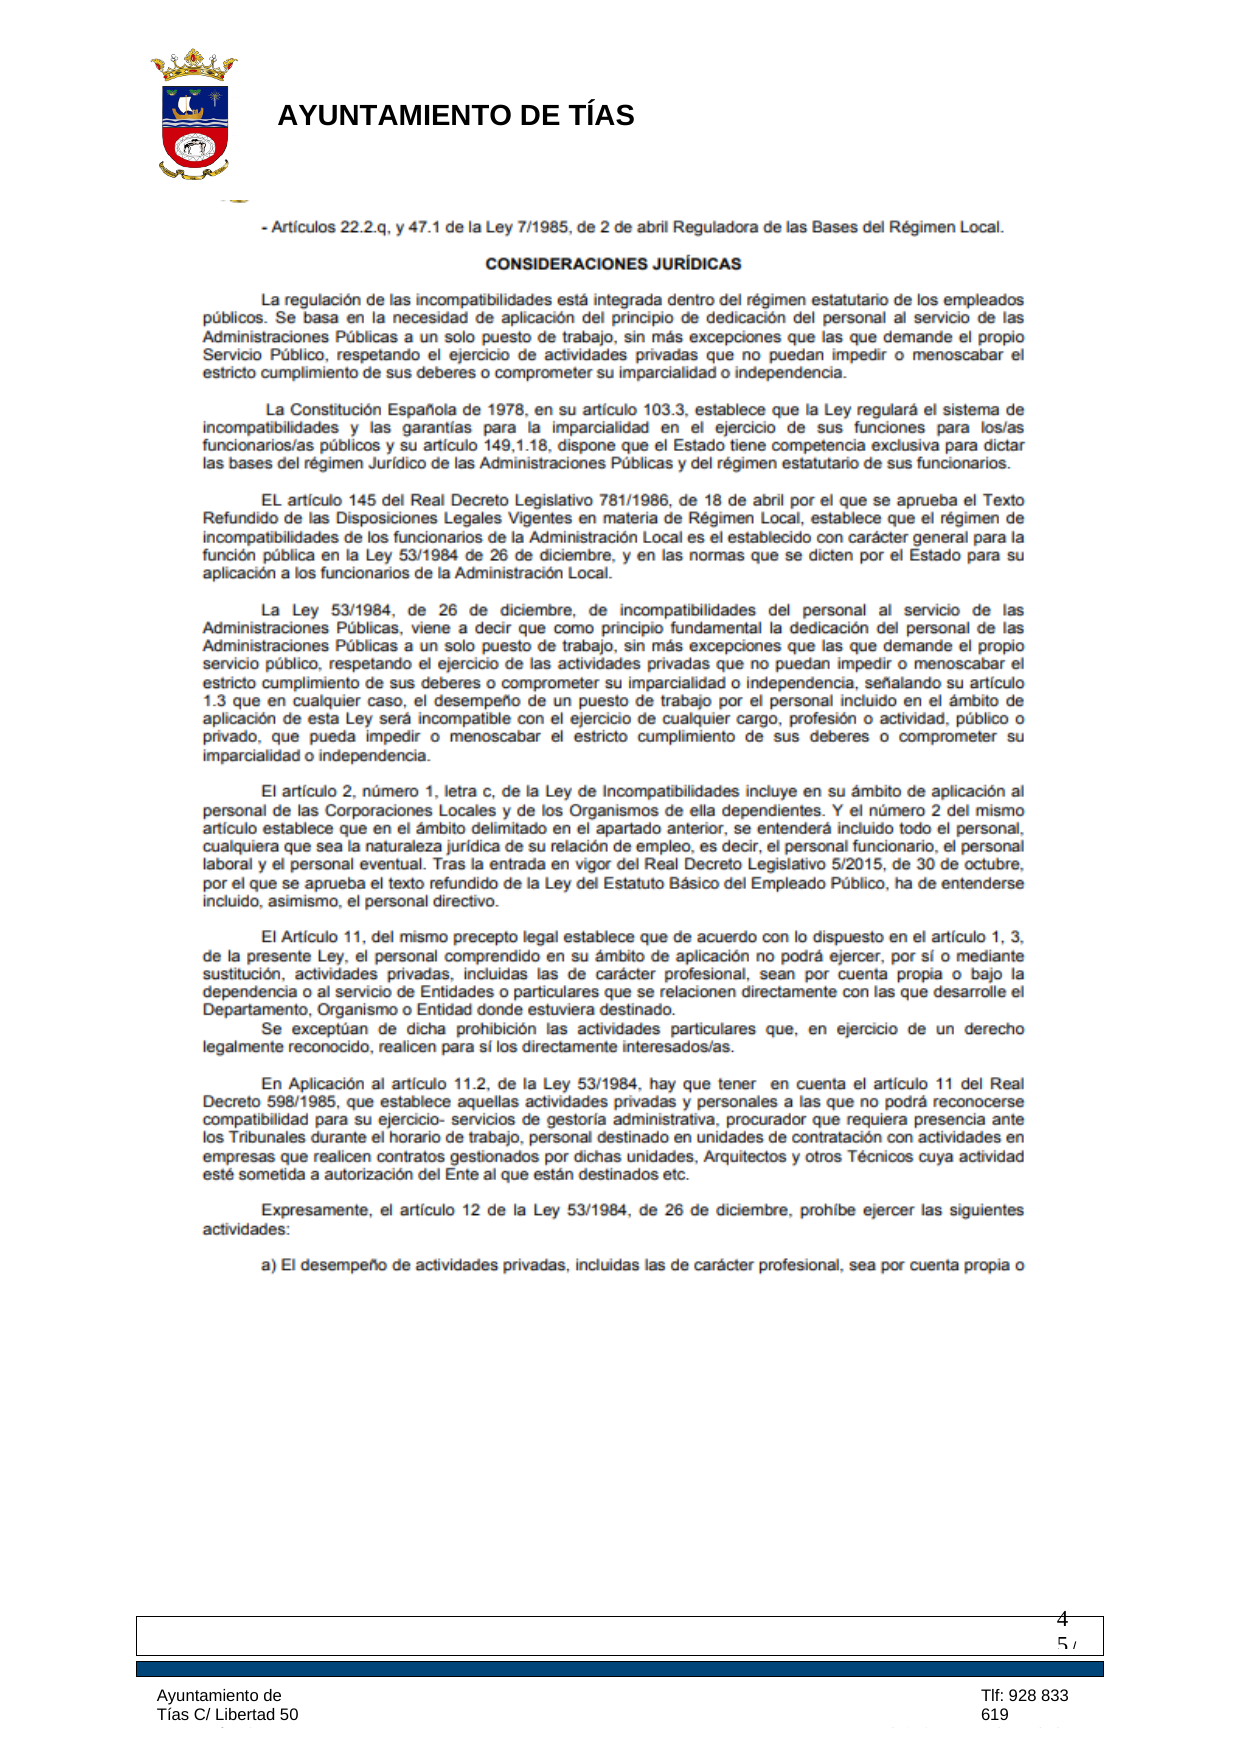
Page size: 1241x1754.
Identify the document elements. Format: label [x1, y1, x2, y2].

picture [150, 48, 240, 180]
picture [201, 200, 1027, 1275]
